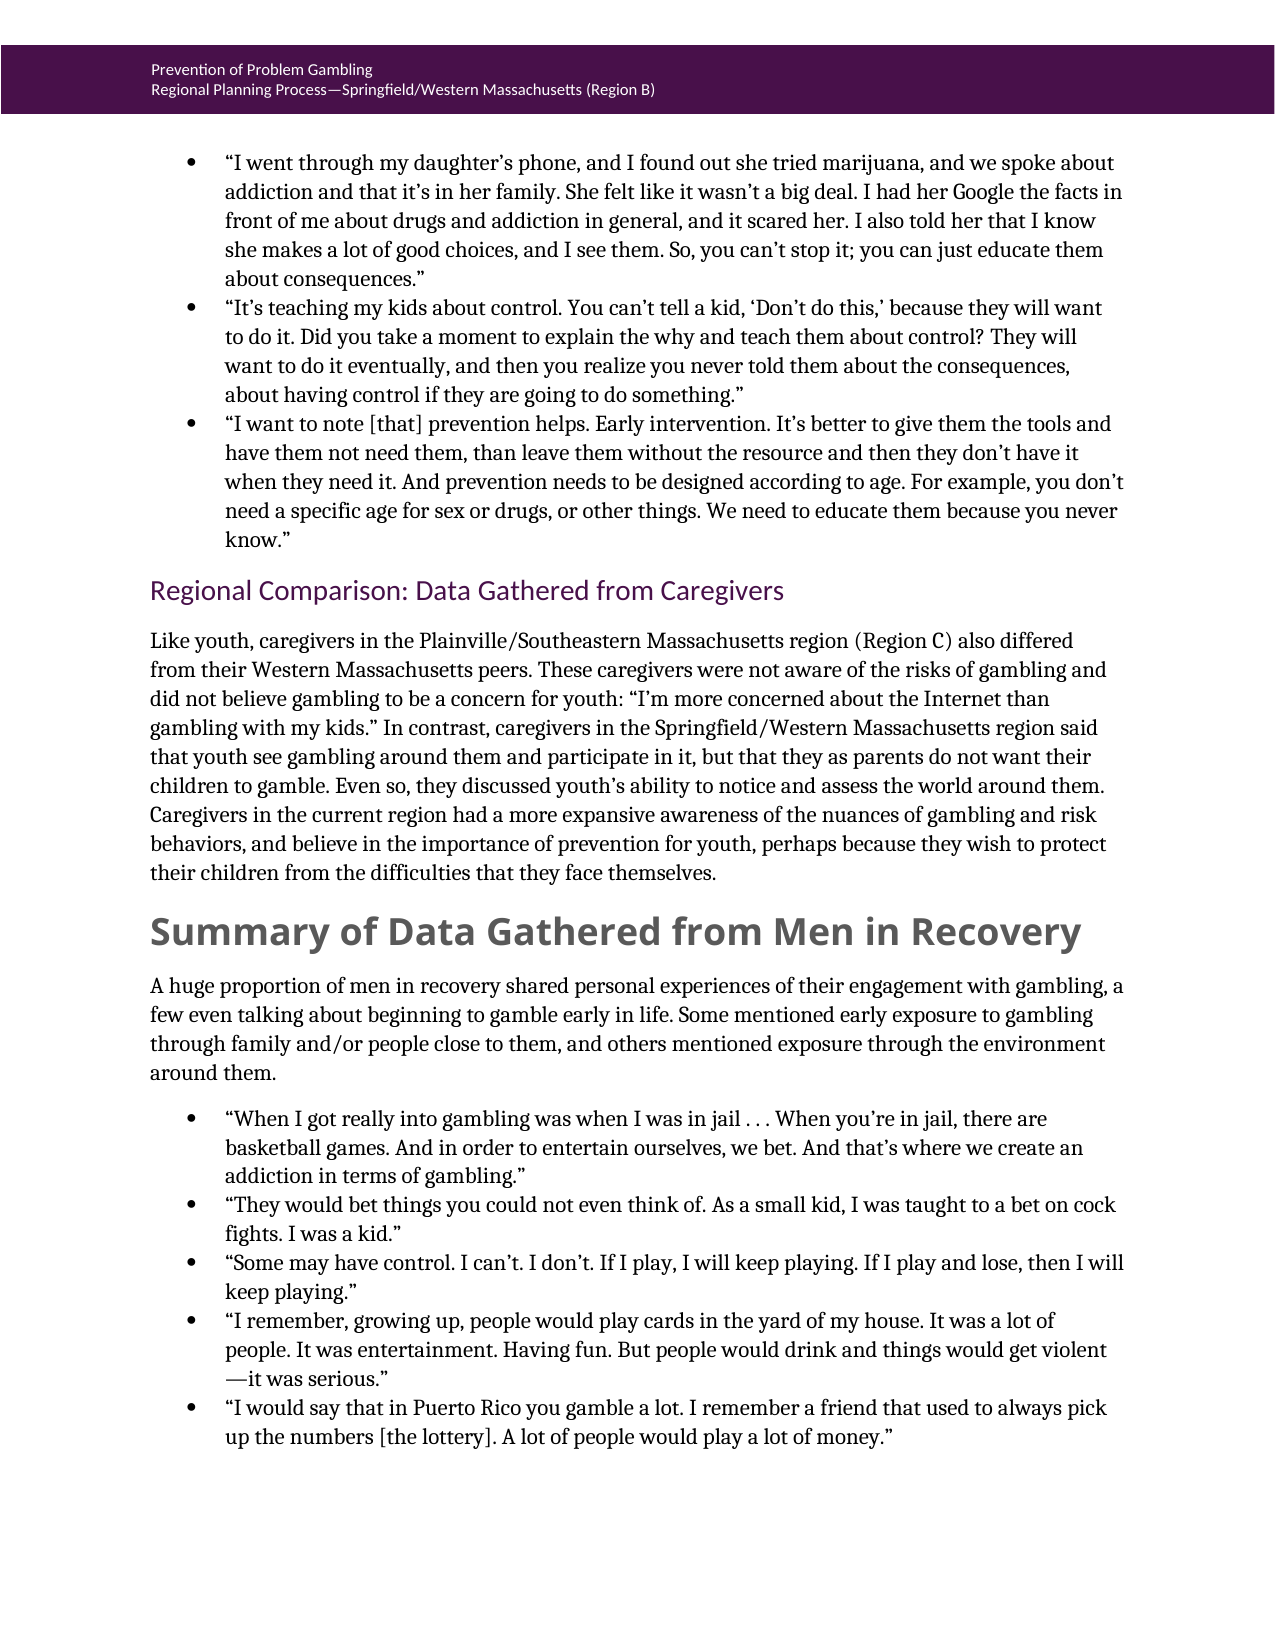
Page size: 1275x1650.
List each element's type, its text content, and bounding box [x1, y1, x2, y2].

list “I want to note [that] prevention helps. Early intervention. It’s better to give them the tools and have them not need them, than leave them without the resource and then they don’t have it when they need it. And prevention needs to be designed according to age. For example, you don’t need a specific age for sex or drugs, or other things. We need to educate them because you never know.” [187, 411, 1125, 553]
list “Some may have control. I can’t. I don’t. If I play, I will keep playing. If I play and lose, then I will keep playing.” [187, 1250, 1125, 1306]
subtitle Regional Comparison: Data Gathered from Caregivers [150, 572, 1125, 608]
list “I remember, growing up, people would play cards in the yard of my house. It was a lot of people. It was entertainment. Having fun. But people would drink and things would get violent—it was serious.” [187, 1308, 1125, 1392]
list “It’s teaching my kids about control. You can’t tell a kid, ‘Don’t do this,’ because they will want to do it. Did you take a moment to explain the why and teach them about control? They will want to do it eventually, and then you realize you never told them about the consequences, about having control if they are going to do something.” [187, 295, 1125, 408]
list “I would say that in Puerto Rico you gamble a lot. I remember a friend that used to always pick up the numbers [the lottery]. A lot of people would play a lot of money.” [187, 1395, 1125, 1450]
list “I went through my daughter’s phone, and I found out she tried marijuana, and we spoke about addiction and that it’s in her family. She felt like it wasn’t a big deal. I had her Google the facts in front of me about drugs and addiction in general, and it scared her. I also told her that I know she makes a lot of good choices, and I see them. So, you can’t stop it; you can just educate them about consequences.” [187, 150, 1125, 292]
text Like youth, caregivers in the Plainville/Southeastern Massachusetts region (Region C) also differed from their Western Massachusetts peers. These caregivers were not aware of the risks of gambling and did not believe gambling to be a concern for youth: “I’m more concerned about the Internet than gambling with my kids.” In contrast, caregivers in the Springfield/Western Massachusetts region said that youth see gambling around them and participate in it, but that they as parents do not want their children to gamble. Even so, they discussed youth’s ability to notice and assess the world around them. Caregivers in the current region had a more expansive awareness of the nuances of gambling and risk behaviors, and believe in the importance of prevention for youth, perhaps because they wish to protect their children from the difficulties that they face themselves. [150, 628, 1125, 886]
list “When I got really into gambling was when I was in jail . . . When you’re in jail, there are basketball games. And in order to entertain ourselves, we bet. And that’s where we create an addiction in terms of gambling.” [187, 1105, 1125, 1190]
list “They would bet things you could not even think of. As a small kid, I was taught to a bet on cock fights. I was a kid.” [187, 1192, 1125, 1248]
subtitle Summary of Data Gathered from Men in Recovery [150, 905, 1125, 956]
text A huge proportion of men in recovery shared personal experiences of their engagement with gambling, a few even talking about beginning to gamble early in life. Some mentioned early exposure to gambling through family and/or people close to them, and others mentioned exposure through the environment around them. [150, 973, 1125, 1086]
